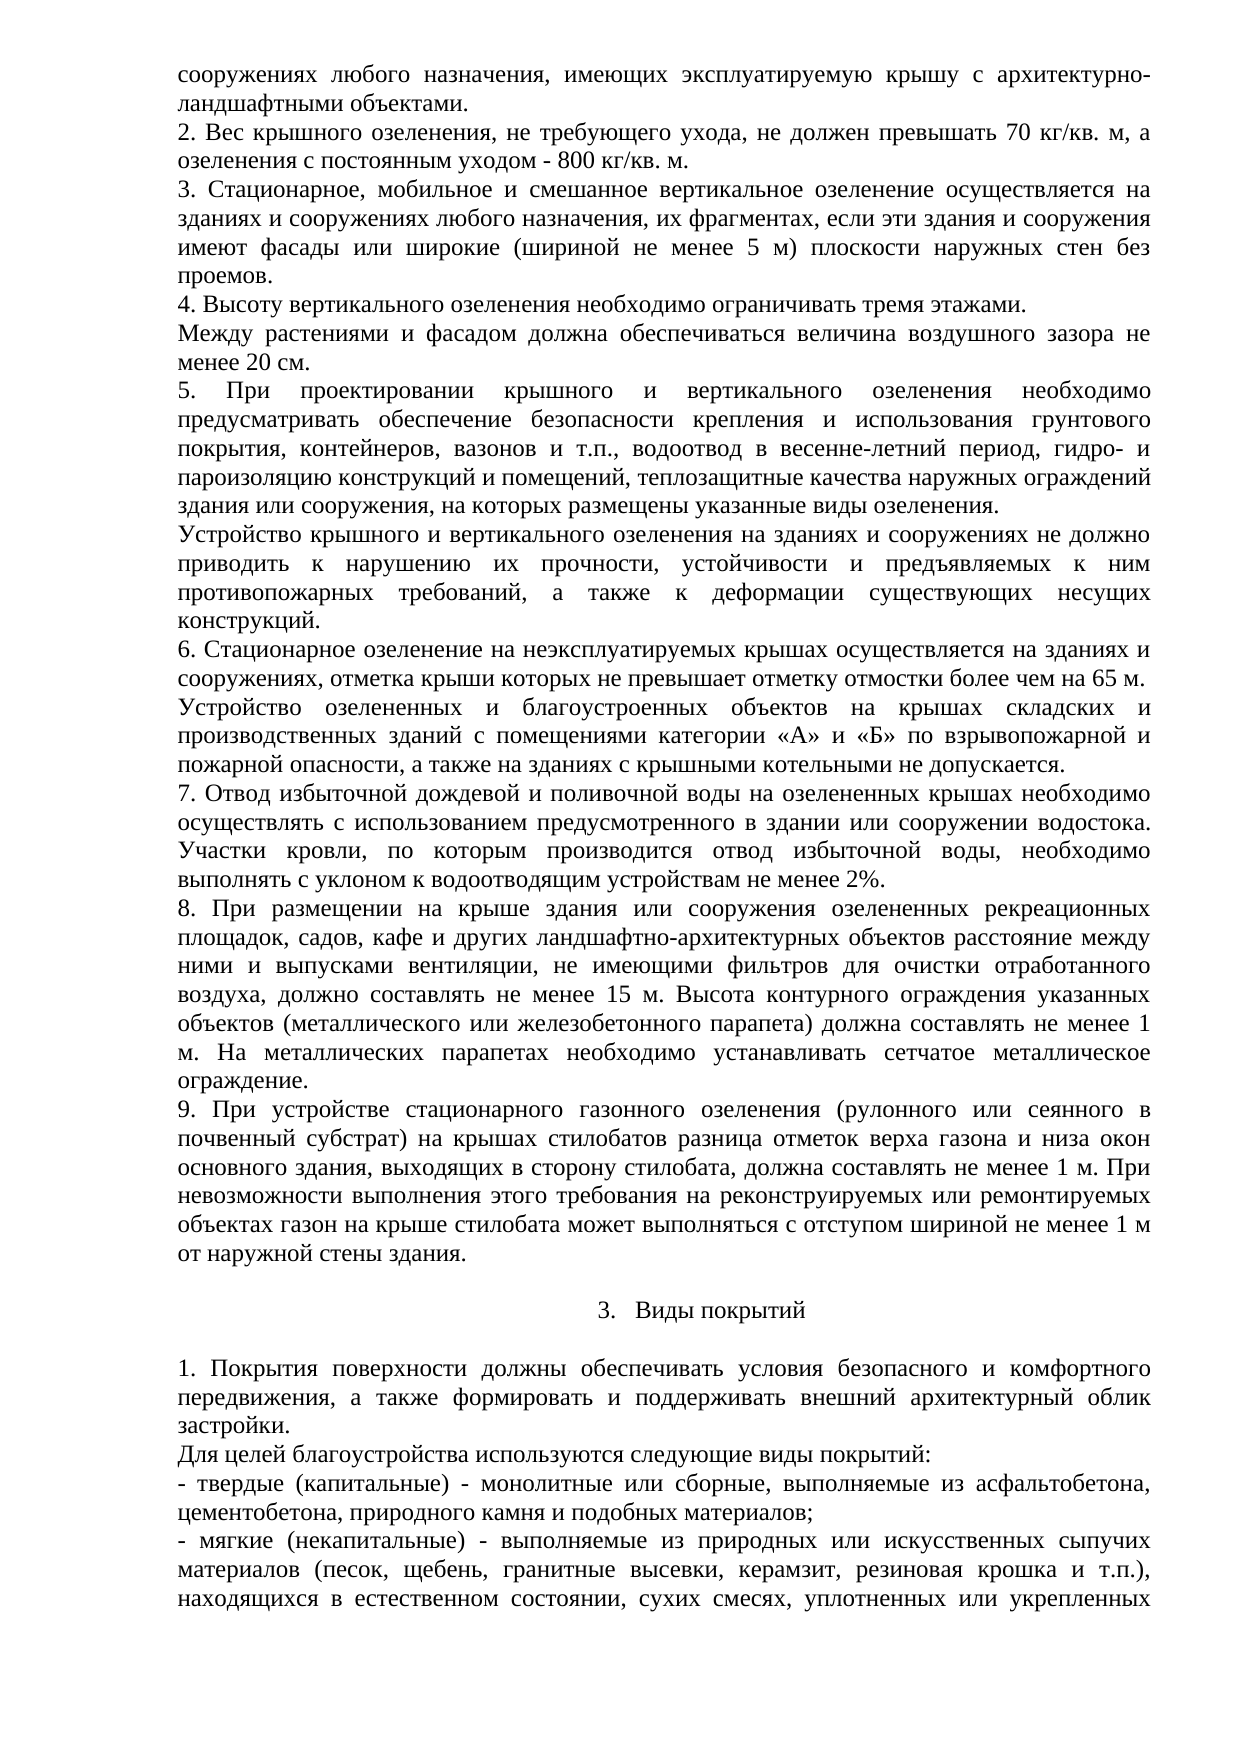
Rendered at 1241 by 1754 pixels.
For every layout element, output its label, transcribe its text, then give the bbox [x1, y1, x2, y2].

text 2. Вес крышного озеленения, не требующего ухода, не должен превышать 70 кг/кв. м, а озеленения с постоянным уходом - 800 кг/кв. м. [177, 117, 1152, 174]
text 7. Отвод избыточной дождевой и поливочной воды на озелененных крышах необходимо осуществлять с использованием предусмотренного в здании или сооружении водостока. Участки кровли, по которым производится отвод избыточной воды, необходимо выполнять с уклоном к водоотводящим устройствам не менее 2%. [177, 778, 1152, 893]
text 4. Высоту вертикального озеленения необходимо ограничивать тремя этажами. [177, 289, 1152, 318]
text Между растениями и фасадом должна обеспечиваться величина воздушного зазора не менее 20 см. [177, 318, 1152, 375]
text Устройство озелененных и благоустроенных объектов на крышах складских и производственных зданий с помещениями категории «А» и «Б» по взрывопожарной и пожарной опасности, а также на зданиях с крышными котельными не допускается. [177, 692, 1152, 778]
text 3. Стационарное, мобильное и смешанное вертикальное озеленение осуществляется на зданиях и сооружениях любого назначения, их фрагментах, если эти здания и сооружения имеют фасады или широкие (шириной не менее 5 м) плоскости наружных стен без проемов. [177, 174, 1152, 289]
text 5. При проектировании крышного и вертикального озеленения необходимо предусматривать обеспечение безопасности крепления и использования грунтового покрытия, контейнеров, вазонов и т.п., водоотвод в весенне-летний период, гидро- и пароизоляцию конструкций и помещений, теплозащитные качества наружных ограждений здания или сооружения, на которых размещены указанные виды озеленения. [177, 375, 1152, 519]
text Для целей благоустройства используются следующие виды покрытий: [177, 1439, 1152, 1468]
text 6. Стационарное озеленение на неэксплуатируемых крышах осуществляется на зданиях и сооружениях, отметка крыши которых не превышает отметку отмостки более чем на 65 м. [177, 634, 1152, 692]
list Виды покрытий [251, 1295, 1152, 1324]
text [177, 59, 1152, 117]
text Устройство крышного и вертикального озеленения на зданиях и сооружениях не должно приводить к нарушению их прочности, устойчивости и предъявляемых к ним противопожарных требований, а также к деформации существующих несущих конструкций. [177, 519, 1152, 634]
text 9. При устройстве стационарного газонного озеленения (рулонного или сеянного в почвенный субстрат) на крышах стилобатов разница отметок верха газона и низа окон основного здания, выходящих в сторону стилобата, должна составлять не менее 1 м. При невозможности выполнения этого требования на реконструируемых или ремонтируемых объектах газон на крыше стилобата может выполняться с отступом шириной не менее 1 м от наружной стены здания. [177, 1094, 1152, 1267]
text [177, 1525, 1152, 1612]
text 8. При размещении на крыше здания или сооружения озелененных рекреационных площадок, садов, кафе и других ландшафтно-архитектурных объектов расстояние между ними и выпусками вентиляции, не имеющими фильтров для очистки отработанного воздуха, должно составлять не менее 15 м. Высота контурного ограждения указанных объектов (металлического или железобетонного парапета) должна составлять не менее 1 м. На металлических парапетах необходимо устанавливать сетчатое металлическое ограждение. [177, 893, 1152, 1094]
text - твердые (капитальные) - монолитные или сборные, выполняемые из асфальтобетона, цементобетона, природного камня и подобных материалов; [177, 1468, 1152, 1525]
text 1. Покрытия поверхности должны обеспечивать условия безопасного и комфортного передвижения, а также формировать и поддерживать внешний архитектурный облик застройки. [177, 1353, 1152, 1439]
